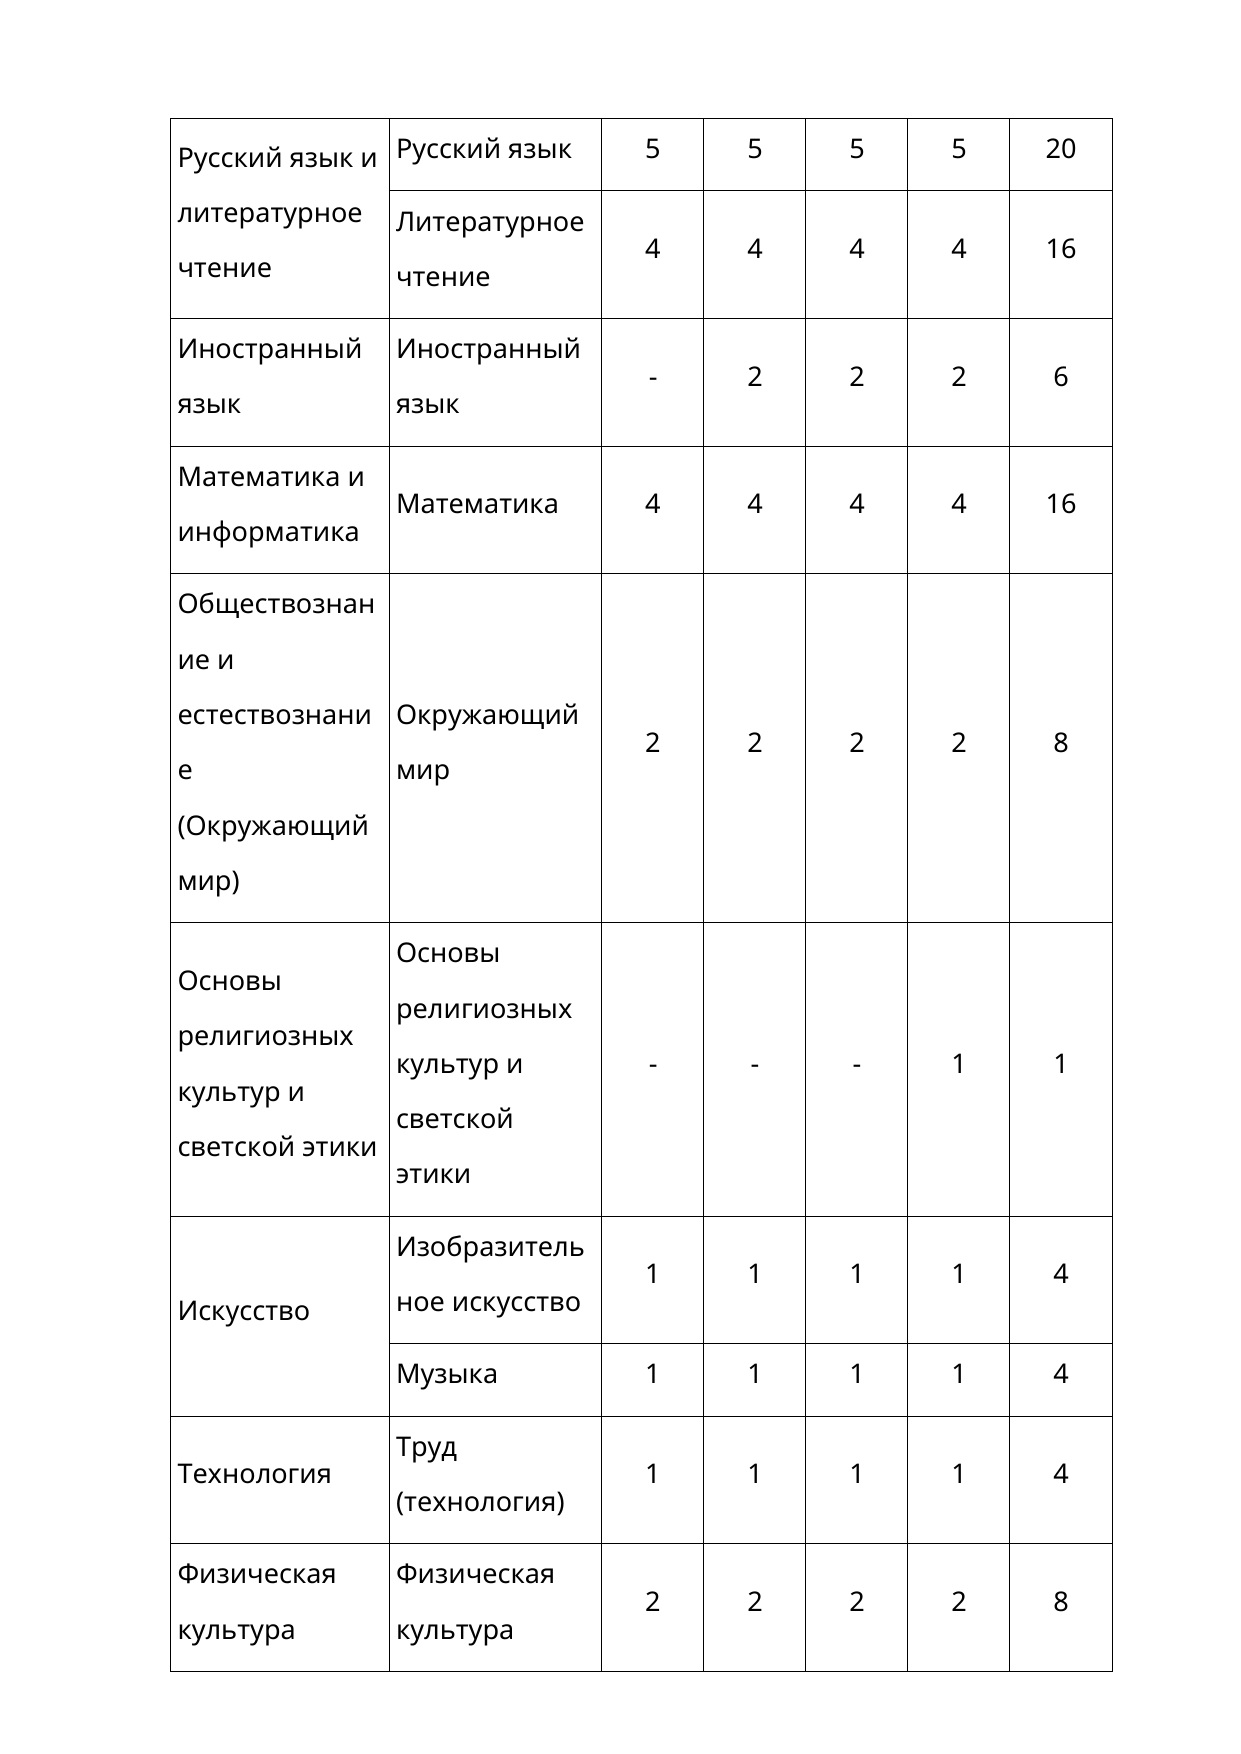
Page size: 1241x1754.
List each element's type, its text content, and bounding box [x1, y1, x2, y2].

table_cell 4 [908, 447, 1009, 573]
table_cell - [806, 923, 907, 1216]
table_cell 2 [704, 1544, 805, 1671]
table_cell Литературное чтение [390, 191, 601, 318]
table_cell 1 [806, 1217, 907, 1343]
table_cell 1 [908, 1344, 1009, 1416]
table_cell Изобразительное искусство [390, 1217, 601, 1343]
table_cell 4 [908, 191, 1009, 318]
table_cell 5 [704, 119, 805, 190]
table_cell 4 [806, 191, 907, 318]
table_cell 2 [602, 1544, 703, 1671]
table_cell Технология [171, 1417, 389, 1543]
table_cell 4 [1010, 1344, 1112, 1416]
table_cell Русский язык и литературное чтение [171, 119, 389, 318]
table_cell Математика и информатика [171, 447, 389, 573]
table_cell 1 [908, 923, 1009, 1216]
table_cell 4 [1010, 1417, 1112, 1543]
table_cell 4 [806, 447, 907, 573]
table_cell 6 [1010, 319, 1112, 446]
table_cell Физическая культура [171, 1544, 389, 1671]
table_cell 2 [908, 574, 1009, 922]
table_cell 1 [602, 1344, 703, 1416]
table_cell Искусство [171, 1217, 389, 1416]
table_cell Труд (технология) [390, 1417, 601, 1543]
table_cell 2 [806, 574, 907, 922]
table_cell 1 [908, 1217, 1009, 1343]
table_cell 5 [806, 119, 907, 190]
table_cell 4 [602, 191, 703, 318]
table_cell 2 [704, 574, 805, 922]
table_cell Иностранный язык [171, 319, 389, 446]
table_cell Математика [390, 447, 601, 573]
table_cell 2 [602, 574, 703, 922]
table_cell 2 [704, 319, 805, 446]
table_cell 4 [704, 447, 805, 573]
table_cell 16 [1010, 191, 1112, 318]
table_cell 1 [704, 1417, 805, 1543]
table_cell Окружающий мир [390, 574, 601, 922]
table_cell 2 [806, 1544, 907, 1671]
table_cell 20 [1010, 119, 1112, 190]
table_cell - [602, 923, 703, 1216]
table_cell 2 [806, 319, 907, 446]
table_cell 2 [908, 1544, 1009, 1671]
table_cell 16 [1010, 447, 1112, 573]
table_cell - [602, 319, 703, 446]
table_cell 4 [602, 447, 703, 573]
table_cell Основы религиозных культур и светской этики [390, 923, 601, 1216]
table_cell 4 [1010, 1217, 1112, 1343]
table_cell Физическая культура [390, 1544, 601, 1671]
table_cell 1 [602, 1417, 703, 1543]
table_cell Основы религиозных культур и светской этики [171, 923, 389, 1216]
table_cell Русский язык [390, 119, 601, 190]
table_cell 1 [908, 1417, 1009, 1543]
table_cell 1 [806, 1344, 907, 1416]
table_cell 1 [1010, 923, 1112, 1216]
table_cell 1 [704, 1217, 805, 1343]
table_cell 1 [806, 1417, 907, 1543]
table_cell - [704, 923, 805, 1216]
table_cell 5 [908, 119, 1009, 190]
table_cell Иностранный язык [390, 319, 601, 446]
table_cell 1 [602, 1217, 703, 1343]
table_cell Обществознание и естествознание (Окружающий мир) [171, 574, 389, 922]
table_cell 8 [1010, 1544, 1112, 1671]
table_cell 4 [704, 191, 805, 318]
table_cell 5 [602, 119, 703, 190]
table_cell 1 [704, 1344, 805, 1416]
table_cell 2 [908, 319, 1009, 446]
table_cell 8 [1010, 574, 1112, 922]
table_cell Музыка [390, 1344, 601, 1416]
